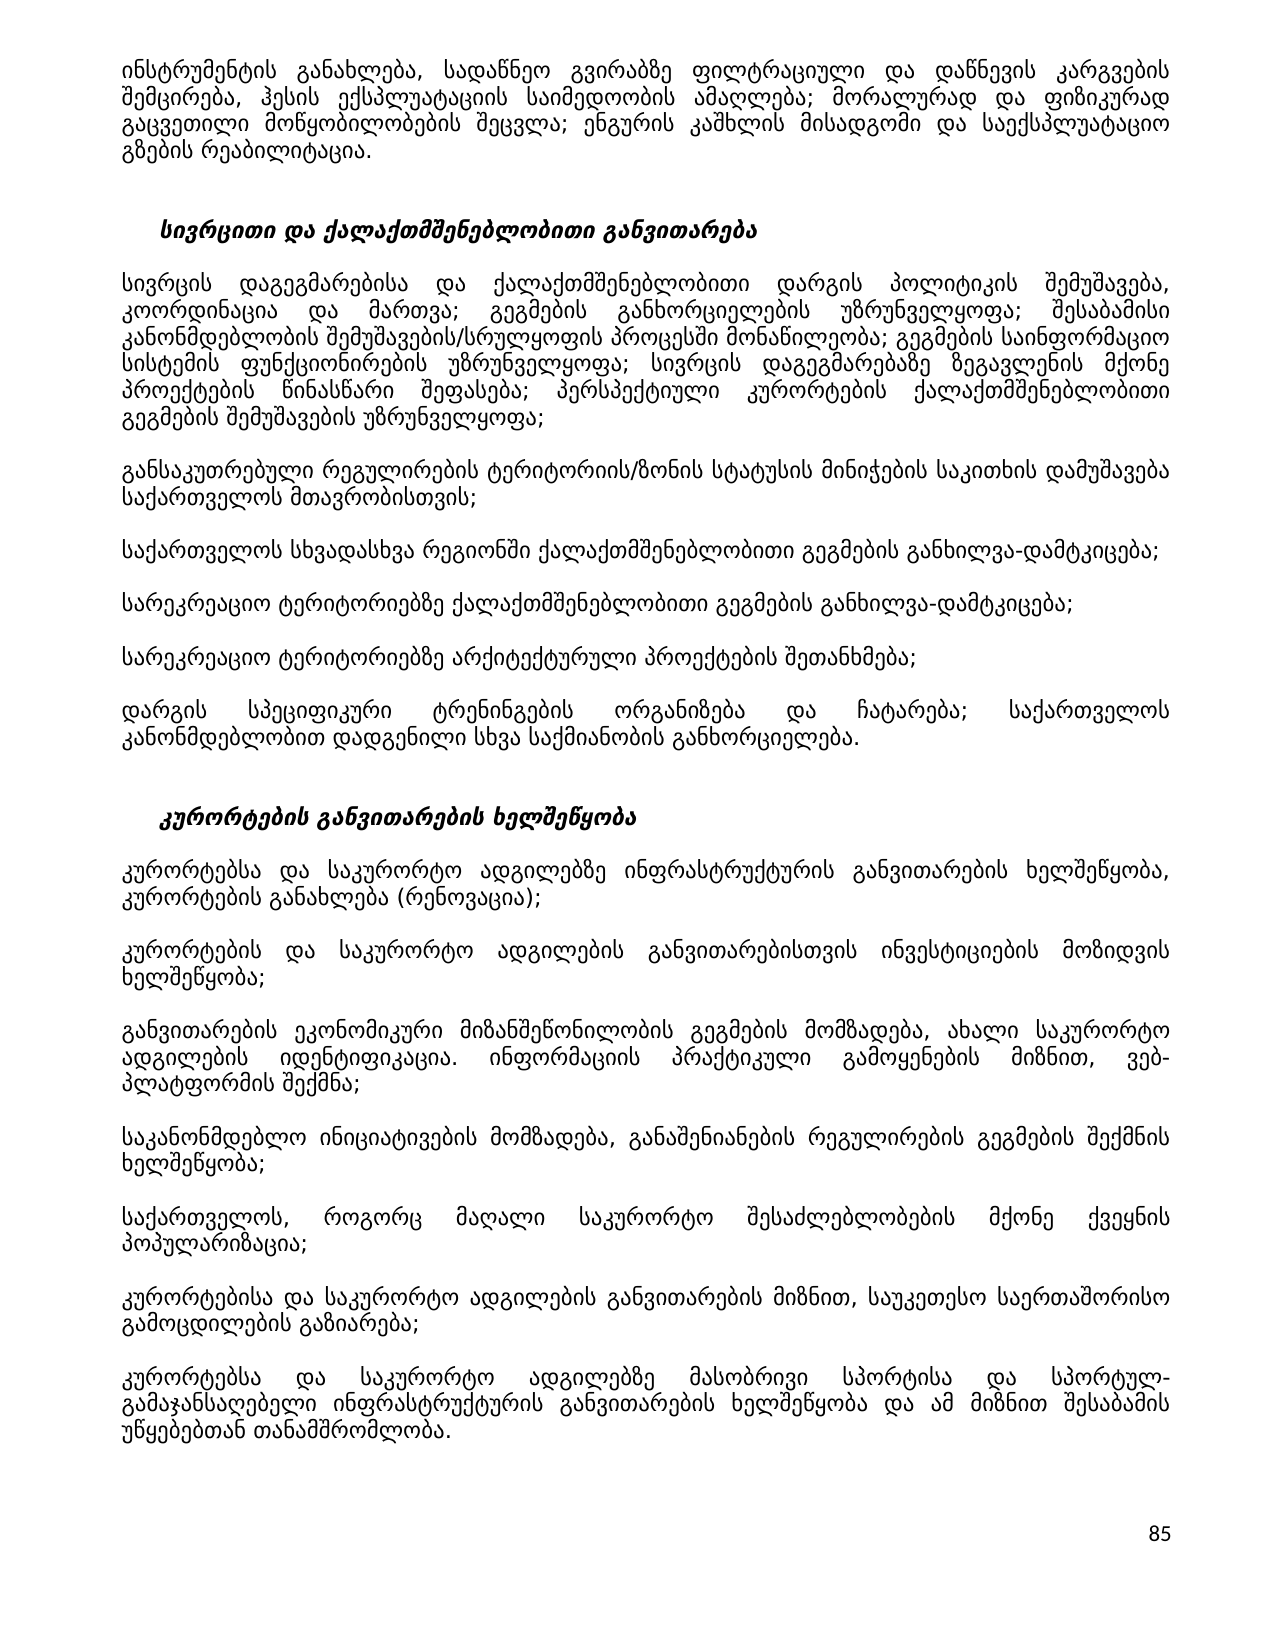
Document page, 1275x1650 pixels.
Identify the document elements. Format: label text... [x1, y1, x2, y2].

text საკანონმდებლო ინიციატივების მომზადება, განაშენიანების რეგულირების გეგმების შექმნის ხელშეწყობა; [121, 1124, 1171, 1177]
text დარგის სპეციფიკური ტრენინგების ორგანიზება და ჩატარება; საქართველოს კანონმდებლობით დადგენილი სხვა საქმიანობის განხორციელება. [121, 697, 1171, 750]
text კურორტებსა და საკურორტო ადგილებზე ინფრასტრუქტურის განვითარების ხელშეწყობა, კურორტების განახლება (რენოვაცია); [121, 857, 1171, 910]
text საქართველოს, როგორც მაღალი საკურორტო შესაძლებლობების მქონე ქვეყნის პოპულარიზაცია; [121, 1204, 1171, 1257]
text კურორტების და საკურორტო ადგილების განვითარებისთვის ინვესტიციების მოზიდვის ხელშეწყობა; [121, 937, 1171, 990]
text განვითარების ეკონომიკური მიზანშეწონილობის გეგმების მომზადება, ახალი საკურორტო ადგილების იდენტიფიკაცია. ინფორმაციის პრაქტიკული გამოყენების მიზნით, ვებ-პლატფორმის შექმნა; [121, 1017, 1171, 1097]
text საქართველოს სხვადასხვა რეგიონში ქალაქთმშენებლობითი გეგმების განხილვა-დამტკიცება; [121, 537, 1171, 564]
text სარეკრეაციო ტერიტორიებზე ქალაქთმშენებლობითი გეგმების განხილვა-დამტკიცება; [121, 590, 1171, 617]
text კურორტებისა და საკურორტო ადგილების განვითარების მიზნით, საუკეთესო საერთაშორისო გამოცდილების გაზიარება; [121, 1284, 1171, 1337]
text სარეკრეაციო ტერიტორიებზე არქიტექტურული პროექტების შეთანხმება; [121, 644, 1171, 670]
text კურორტებსა და საკურორტო ადგილებზე მასობრივი სპორტისა და სპორტულ-გამაჯანსაღებელი ინფრასტრუქტურის განვითარების ხელშეწყობა და ამ მიზნით შესაბამის უწყებებთან თანამშრომლობა. [121, 1364, 1171, 1444]
text სივრცის დაგეგმარებისა და ქალაქთმშენებლობითი დარგის პოლიტიკის შემუშავება, კოორდინაცია და მართვა; გეგმების განხორციელების უზრუნველყოფა; შესაბამისი კანონმდებლობის შემუშავების/სრულყოფის პროცესში მონაწილეობა; გეგმების საინფორმაციო სისტემის ფუნქციონირების უზრუნველყოფა; სივრცის დაგეგმარებაზე ზეგავლენის მქონე პროექტების წინასწარი შეფასება; პერსპექტიული კურორტების ქალაქთმშენებლობითი გეგმების შემუშავების უზრუნველყოფა; [121, 270, 1171, 430]
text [121, 57, 1171, 164]
subtitle კურორტების განვითარების ხელშეწყობა [159, 804, 1171, 830]
subtitle სივრცითი და ქალაქთმშენებლობითი განვითარება [159, 217, 1171, 244]
text განსაკუთრებული რეგულირების ტერიტორიის/ზონის სტატუსის მინიჭების საკითხის დამუშავება საქართველოს მთავრობისთვის; [121, 457, 1171, 510]
